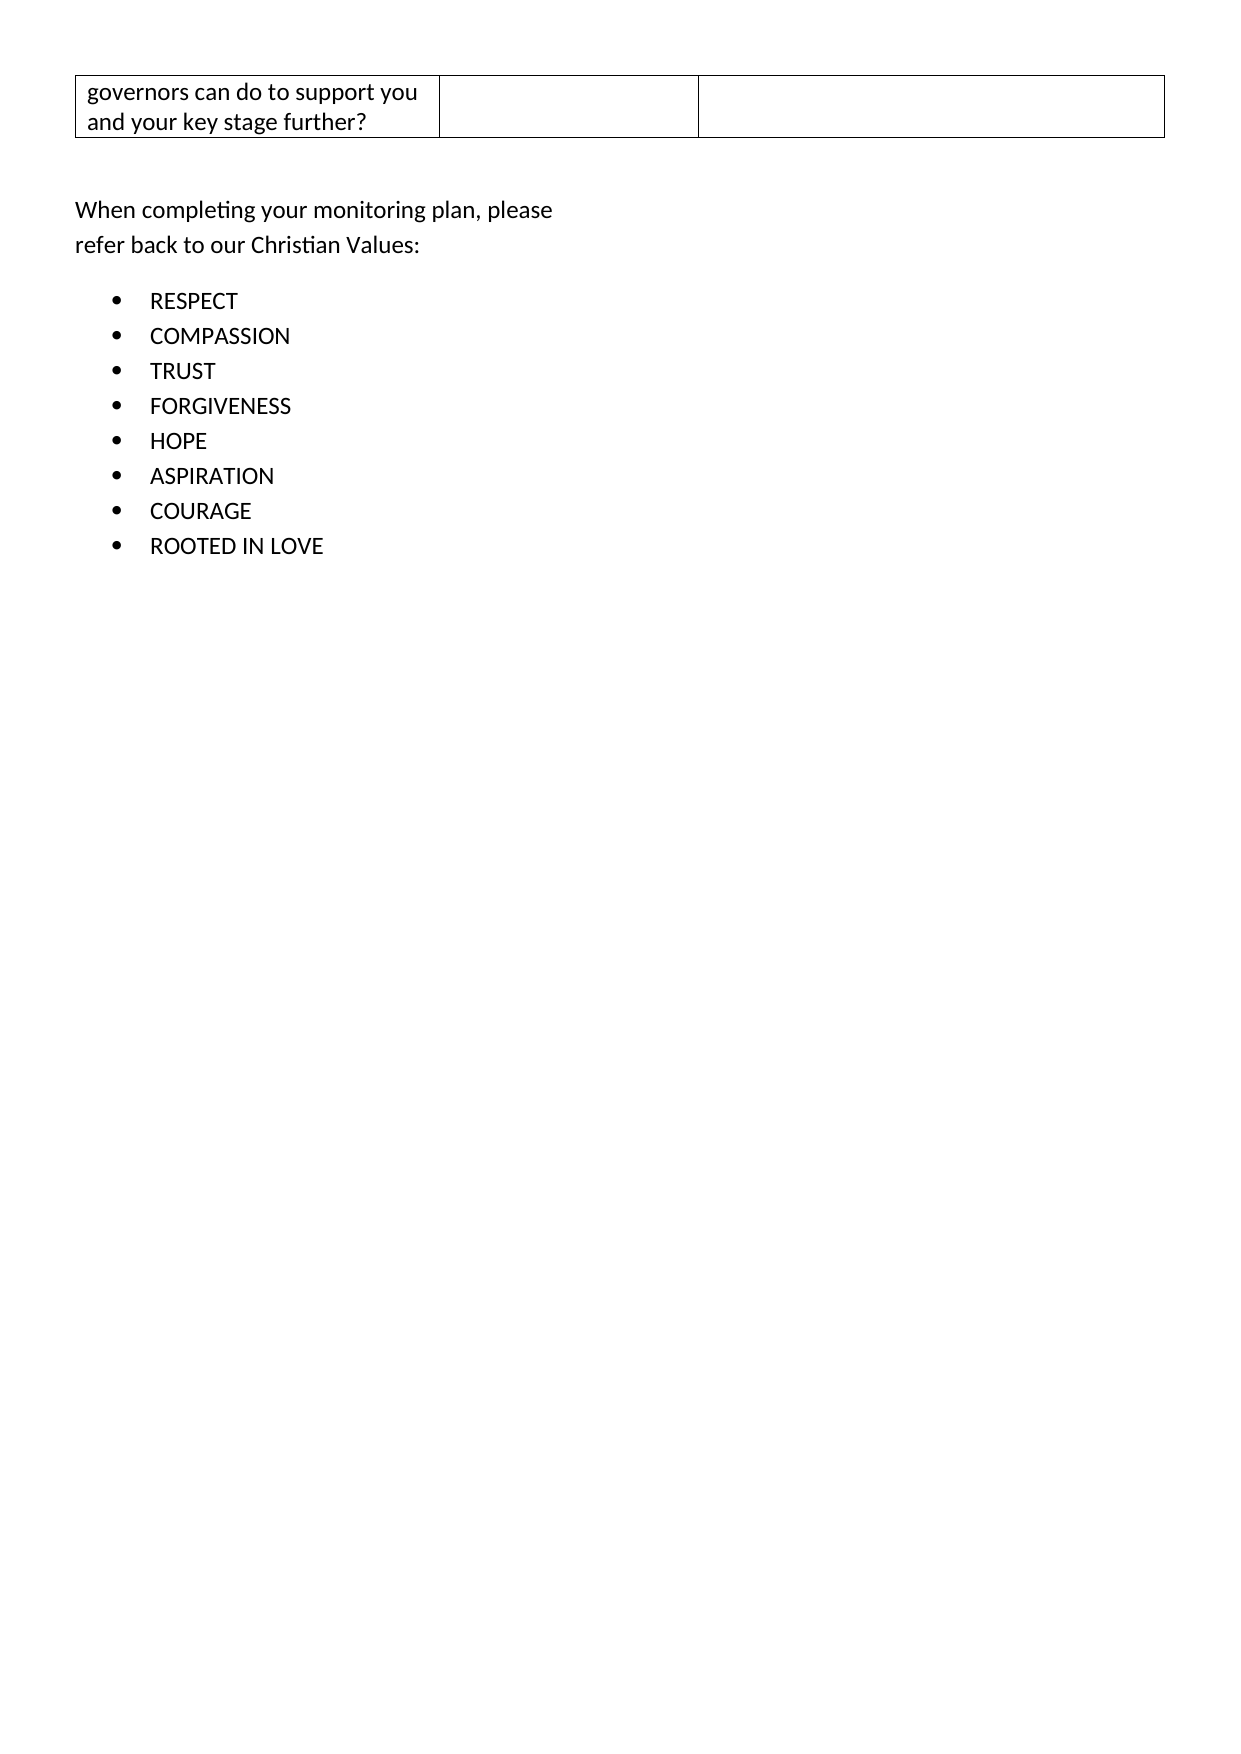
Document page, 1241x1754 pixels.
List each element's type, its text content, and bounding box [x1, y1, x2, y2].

table_cell [699, 76, 1164, 137]
text When completing your monitoring plan, please refer back to our Christian Values: [75, 194, 592, 259]
list ROOTED IN LOVE [112, 530, 1165, 560]
table_cell [440, 76, 698, 137]
list ASPIRATION [112, 460, 1165, 490]
list COMPASSION [112, 320, 1165, 350]
list COURAGE [112, 495, 1165, 525]
list RESPECT [112, 285, 1165, 315]
list TRUST [112, 355, 1165, 385]
list FORGIVENESS [112, 390, 1165, 420]
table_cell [76, 76, 439, 137]
list HOPE [112, 425, 1165, 455]
